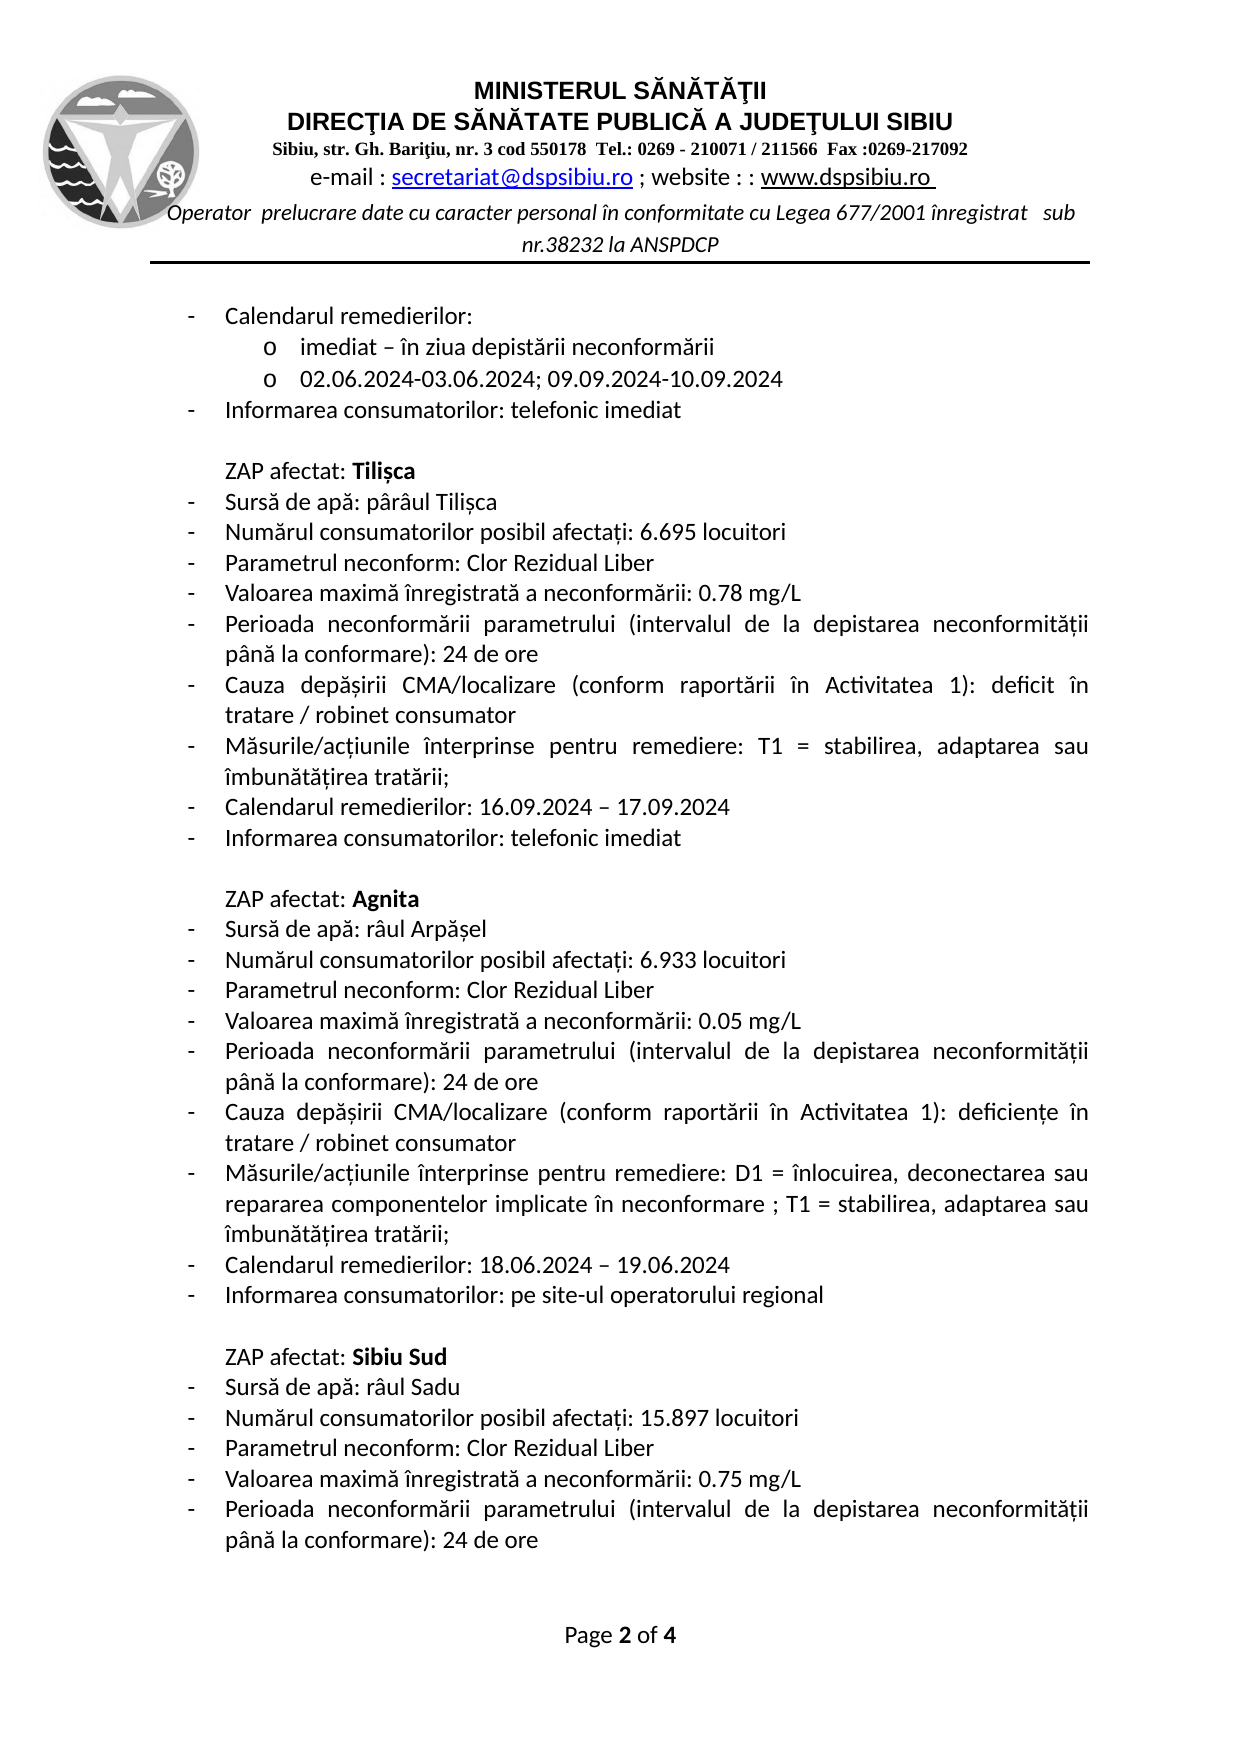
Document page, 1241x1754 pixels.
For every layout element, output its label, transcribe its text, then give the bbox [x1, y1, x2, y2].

list Valoarea maximă înregistrată a neconformării: 0.75 mg/L [187, 1463, 1090, 1493]
list Parametrul neconform: Clor Rezidual Liber [187, 1432, 1090, 1463]
list Parametrul neconform: Clor Rezidual Liber [187, 974, 1090, 1005]
list Informarea consumatorilor: telefonic imediat [187, 822, 1090, 852]
list Valoarea maximă înregistrată a neconformării: 0.05 mg/L [187, 1005, 1090, 1035]
list Parametrul neconform: Clor Rezidual Liber [187, 547, 1090, 578]
list ZAP afectat: Sibiu Sud [225, 1341, 1090, 1371]
list Informarea consumatorilor: pe site-ul operatorului regional [187, 1279, 1090, 1310]
list Sursă de apă: pârâul Tilișca [187, 486, 1090, 517]
list Perioada neconformării parametrului (intervalul de la depistarea neconformității până la conformare): 24 de ore [187, 1493, 1090, 1554]
list Perioada neconformării parametrului (intervalul de la depistarea neconformității până la conformare): 24 de ore [187, 608, 1090, 669]
list Măsurile/acțiunile înterprinse pentru remediere: D1 = înlocuirea, deconectarea sau repararea componentelor implicate în neconformare ; T1 = stabilirea, adaptarea sau îmbunătățirea tratării; [187, 1157, 1090, 1249]
list Sursă de apă: râul Sadu [187, 1371, 1090, 1402]
list ZAP afectat: Tilișca [225, 456, 1090, 486]
list Măsurile/acțiunile înterprinse pentru remediere: T1 = stabilirea, adaptarea sau îmbunătățirea tratării; [187, 730, 1090, 791]
list Calendarul remedierilor: 18.06.2024 – 19.06.2024 [187, 1249, 1090, 1279]
list Cauza depășirii CMA/localizare (conform raportării în Activitatea 1): deficit în tratare / robinet consumator [187, 669, 1090, 730]
list Perioada neconformării parametrului (intervalul de la depistarea neconformității până la conformare): 24 de ore [187, 1035, 1090, 1096]
list Valoarea maximă înregistrată a neconformării: 0.78 mg/L [187, 578, 1090, 608]
list Sursă de apă: râul Arpășel [187, 913, 1090, 944]
list Calendarul remedierilor: [187, 300, 1090, 331]
list Numărul consumatorilor posibil afectați: 6.933 locuitori [187, 944, 1090, 974]
list Cauza depășirii CMA/localizare (conform raportării în Activitatea 1): deficiențe în tratare / robinet consumator [187, 1096, 1090, 1157]
list imediat – în ziua depistării neconformării [262, 331, 1090, 363]
picture [37, 73, 200, 230]
list ZAP afectat: Agnita [225, 883, 1090, 913]
list Informarea consumatorilor: telefonic imediat [187, 394, 1090, 425]
list 02.06.2024-03.06.2024; 09.09.2024-10.09.2024 [262, 363, 1090, 394]
list Calendarul remedierilor: 16.09.2024 – 17.09.2024 [187, 791, 1090, 822]
list Numărul consumatorilor posibil afectați: 6.695 locuitori [187, 517, 1090, 547]
list Numărul consumatorilor posibil afectați: 15.897 locuitori [187, 1402, 1090, 1432]
